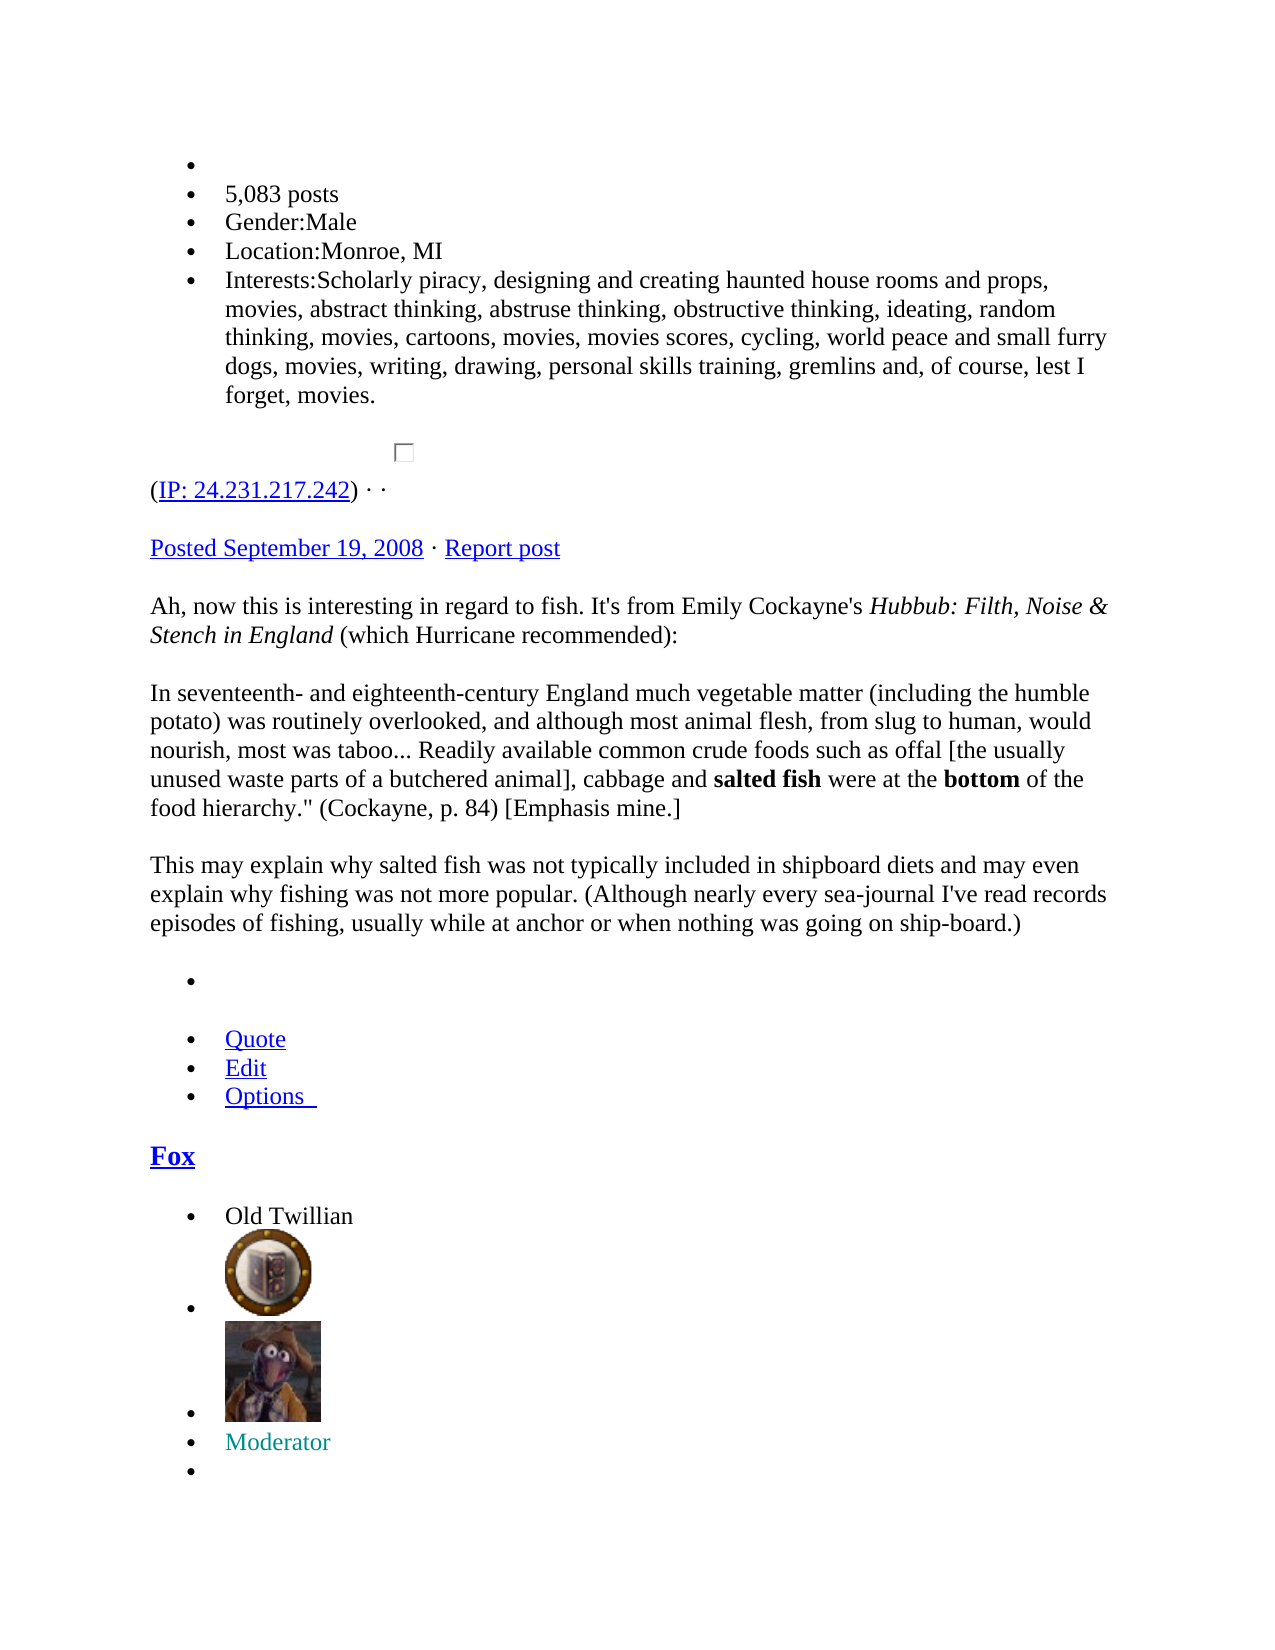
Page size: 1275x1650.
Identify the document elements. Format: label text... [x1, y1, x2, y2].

text In seventeenth- and eighteenth-century England much vegetable matter (including the humble potato) was routinely overlooked, and although most animal flesh, from slug to human, would nourish, most was taboo... Readily available common crude foods such as offal [the usually unused waste parts of a butchered animal], cabbage and salted fish were at the bottom of the food hierarchy." (Cockayne, p. 84) [Emphasis mine.] [150, 678, 1125, 821]
picture [225, 1229, 312, 1316]
picture [225, 1321, 321, 1422]
list 5,083 posts [187, 179, 1125, 207]
list Location:Monroe, MI [187, 236, 1125, 265]
text Fox [150, 1139, 1125, 1172]
text Posted September 19, 2008 · Report post [150, 533, 1125, 562]
list Quote [187, 1024, 1125, 1053]
text Ah, now this is interesting in regard to fish. It's from Emily Cockayne's Hubbub: Filth, Noise & Stench in England (which Hurricane recommended): [150, 591, 1125, 648]
list Edit [187, 1053, 1125, 1081]
text This may explain why salted fish was not typically included in shipboard diets and may even explain why fishing was not more popular. (Although nearly every sea-journal I've read records episodes of fishing, usually while at anchor or when nothing was going on ship-board.) [150, 851, 1125, 937]
list Old Twillian [187, 1201, 1125, 1229]
list Moderator [187, 1427, 1125, 1456]
list Interests:Scholarly piracy, designing and creating haunted house rooms and props, movies, abstract thinking, abstruse thinking, obstructive thinking, ideating, random thinking, movies, cartoons, movies, movies scores, cycling, world peace and small furry dogs, movies, writing, drawing, personal skills training, gremlins and, of course, lest I forget, movies. [187, 265, 1125, 409]
list Options [187, 1081, 1125, 1110]
text (IP: 24.231.217.242) · · [150, 438, 1125, 504]
list Gender:Male [187, 207, 1125, 236]
